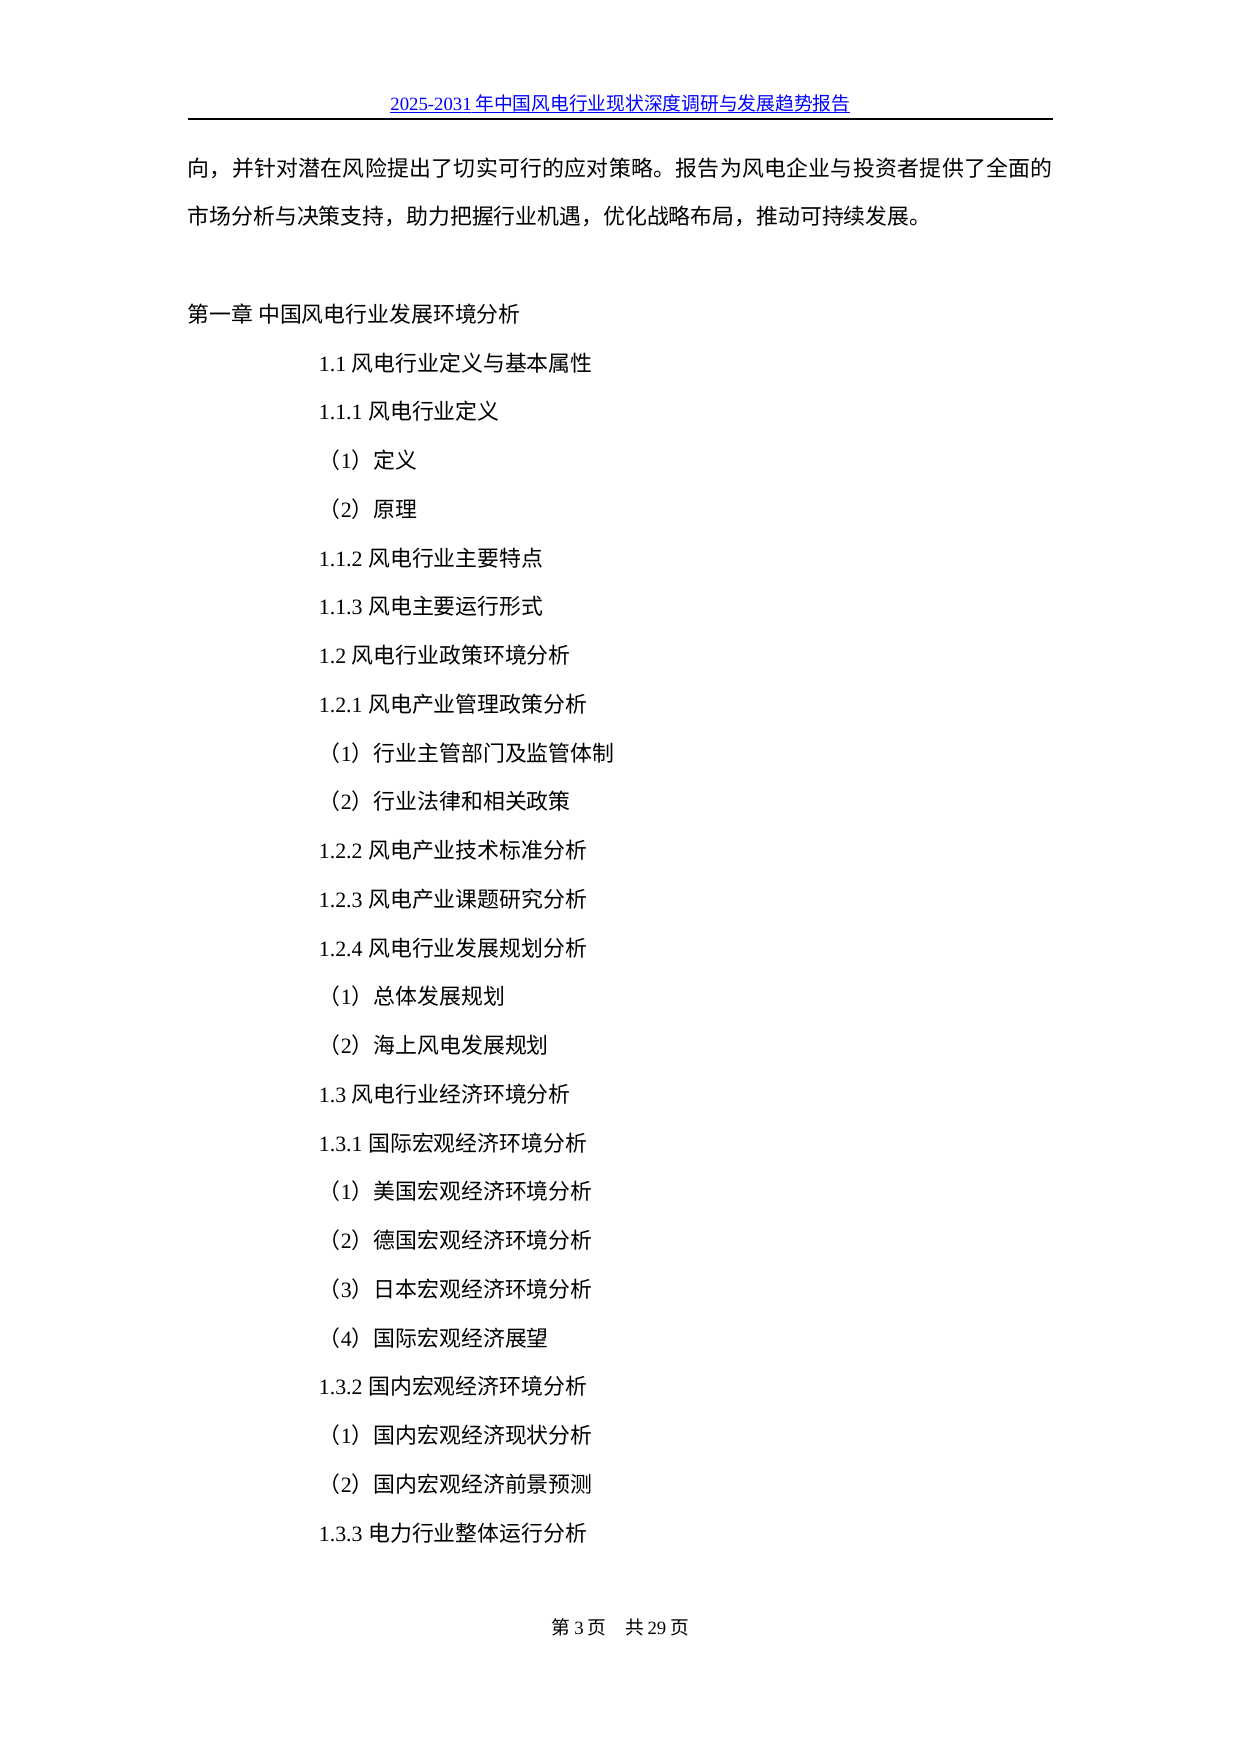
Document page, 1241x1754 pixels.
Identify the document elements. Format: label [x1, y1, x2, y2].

text [187, 150, 1053, 1548]
